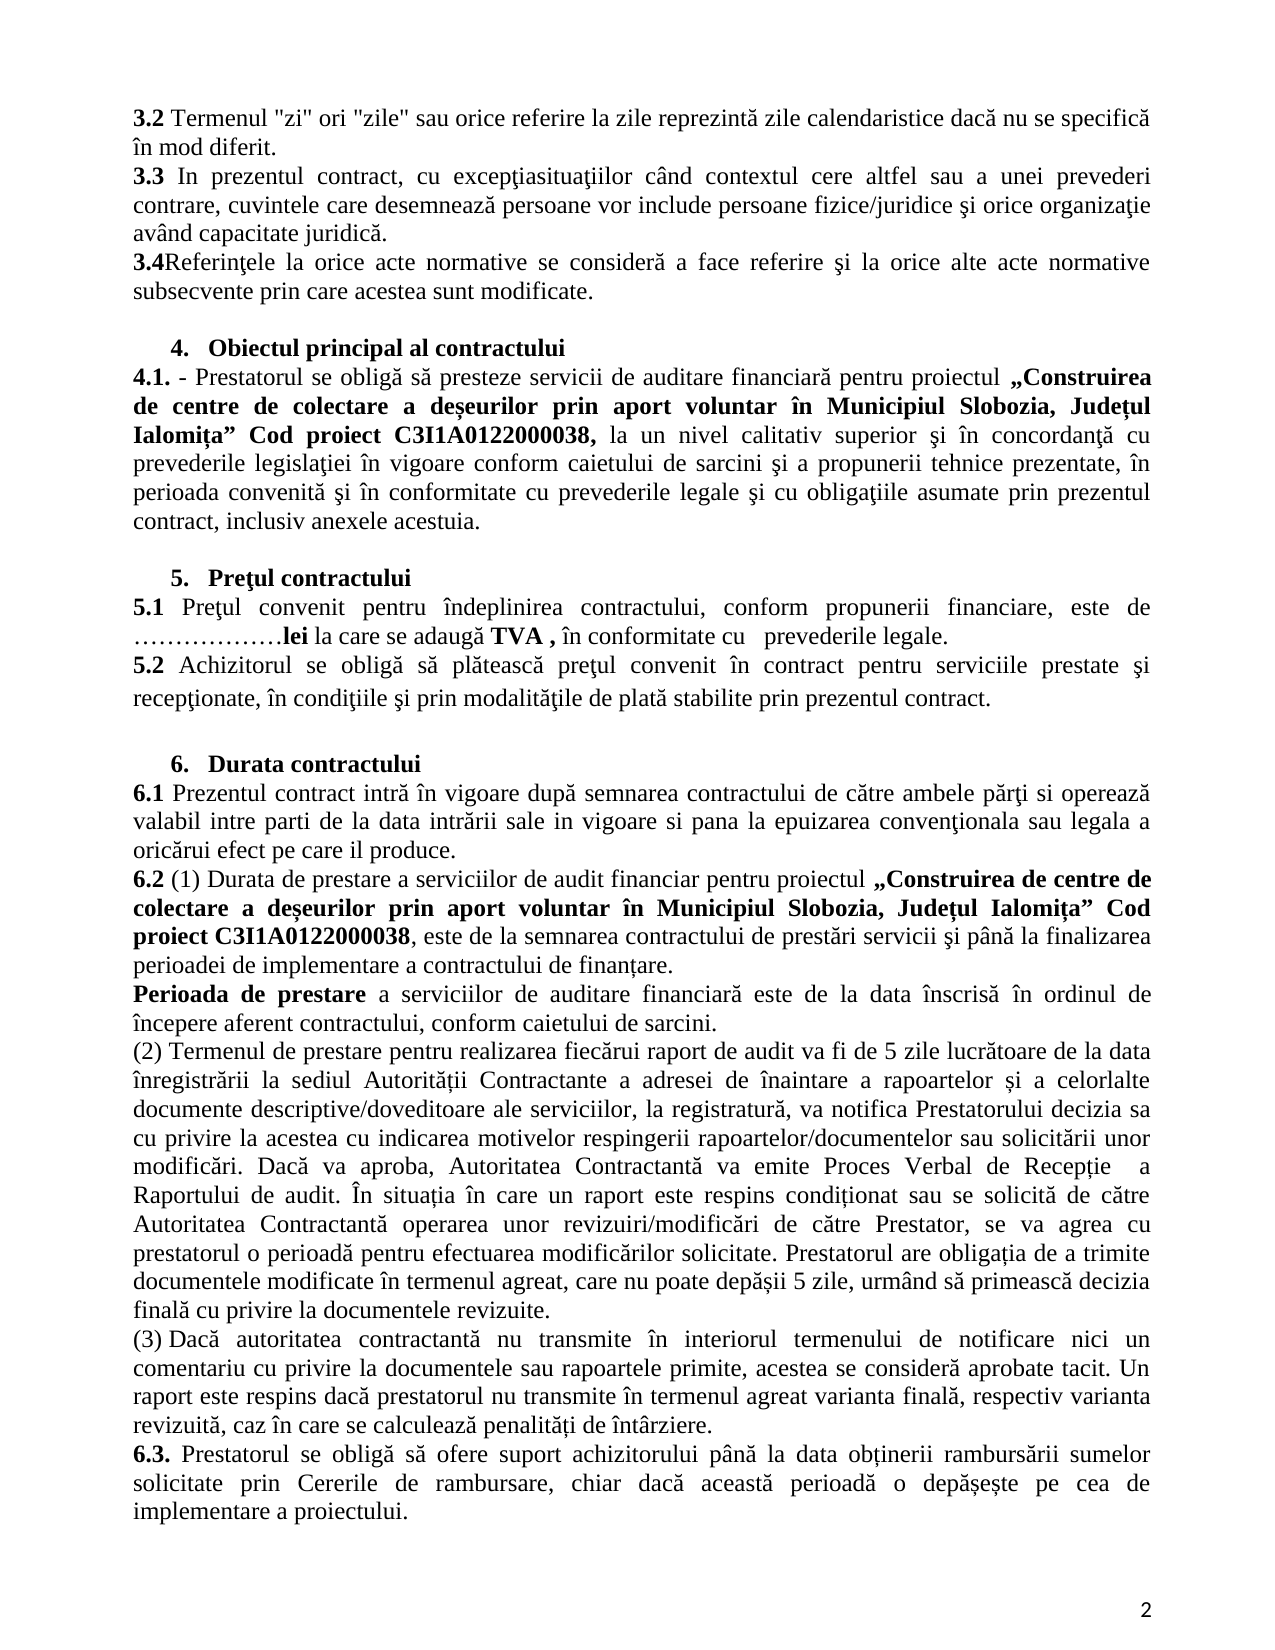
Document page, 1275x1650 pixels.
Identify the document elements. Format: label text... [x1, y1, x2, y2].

list Obiectul principal al contractului [170, 333, 1152, 362]
text 3.2 Termenul "zi" ori "zile" sau orice referire la zile reprezintă zile calendaristice dacă nu se specifică în mod diferit. [133, 103, 1152, 161]
text 5.2 Achizitorul se obligă să plătească preţul convenit în contract pentru serviciile prestate şi recepţionate, în condiţiile şi prin modalităţile de plată stabilite prin prezentul contract. [133, 650, 1152, 712]
text 3.3 In prezentul contract, cu excepţiasituaţiilor când contextul cere altfel sau a unei prevederi contrare, cuvintele care desemnează persoane vor include persoane fizice/juridice şi orice organizaţie având capacitate juridică. [133, 161, 1152, 247]
text 6.3. Prestatorul se obligă să ofere suport achizitorului până la data obținerii rambursării sumelor solicitate prin Cererile de rambursare, chiar dacă această perioadă o depășește pe cea de implementare a proiectului. [133, 1439, 1152, 1525]
text 4.1. - Prestatorul se obligă să presteze servicii de auditare financiară pentru proiectul „Construirea de centre de colectare a deșeurilor prin aport voluntar în Municipiul Slobozia, Județul Ialomița” Cod proiect C3I1A0122000038, la un nivel calitativ superior şi în concordanţă cu prevederile legislaţiei în vigoare conform caietului de sarcini şi a propunerii tehnice prezentate, în perioada convenită şi în conformitate cu prevederile legale şi cu obligaţiile asumate prin prezentul contract, inclusiv anexele acestuia. [133, 362, 1152, 535]
list Dacă autoritatea contractantă nu transmite în interiorul termenului de notificare nici un comentariu cu privire la documentele sau rapoartele primite, acestea se consideră aprobate tacit. Un raport este respins dacă prestatorul nu transmite în termenul agreat varianta finală, respectiv varianta revizuită, caz în care se calculează penalități de întârziere. [133, 1324, 1152, 1439]
list Preţul contractului [170, 563, 1152, 592]
text 5.1 Preţul convenit pentru îndeplinirea contractului, conform propunerii financiare, este de ………………lei la care se adaugă TVA , în conformitate cu prevederile legale. [133, 592, 1152, 650]
list 6.2 (1) Durata de prestare a serviciilor de audit financiar pentru proiectul „Construirea de centre de colectare a deșeurilor prin aport voluntar în Municipiul Slobozia, Județul Ialomița” Cod proiect C3I1A0122000038, este de la semnarea contractului de prestări servicii şi până la finalizarea perioadei de implementare a contractului de finanțare. [133, 864, 1152, 979]
text 3.4Referinţele la orice acte normative se consideră a face referire şi la orice alte acte normative subsecvente prin care acestea sunt modificate. [133, 247, 1152, 305]
list Durata contractului [170, 749, 1152, 778]
list Termenul de prestare pentru realizarea fiecărui raport de audit va fi de 5 zile lucrătoare de la data înregistrării la sediul Autorității Contractante a adresei de înaintare a rapoartelor și a celorlalte documente descriptive/doveditoare ale serviciilor, la registratură, va notifica Prestatorului decizia sa cu privire la acestea cu indicarea motivelor respingerii rapoartelor/documentelor sau solicitării unor modificări. Dacă va aproba, Autoritatea Contractantă va emite Proces Verbal de Recepție a Raportului de audit. În situația în care un raport este respins condiționat sau se solicită de către Autoritatea Contractantă operarea unor revizuiri/modificări de către Prestator, se va agrea cu prestatorul o perioadă pentru efectuarea modificărilor solicitate. Prestatorul are obligația de a trimite documentele modificate în termenul agreat, care nu poate depășii 5 zile, urmând să primească decizia finală cu privire la documentele revizuite. [133, 1036, 1152, 1324]
text Perioada de prestare a serviciilor de auditare financiară este de la data înscrisă în ordinul de începere aferent contractului, conform caietului de sarcini. [133, 979, 1152, 1036]
text 6.1 Prezentul contract intră în vigoare după semnarea contractului de către ambele părţi si operează valabil intre parti de la data intrării sale in vigoare si pana la epuizarea convenţionala sau legala a oricărui efect pe care il produce. [133, 778, 1152, 864]
